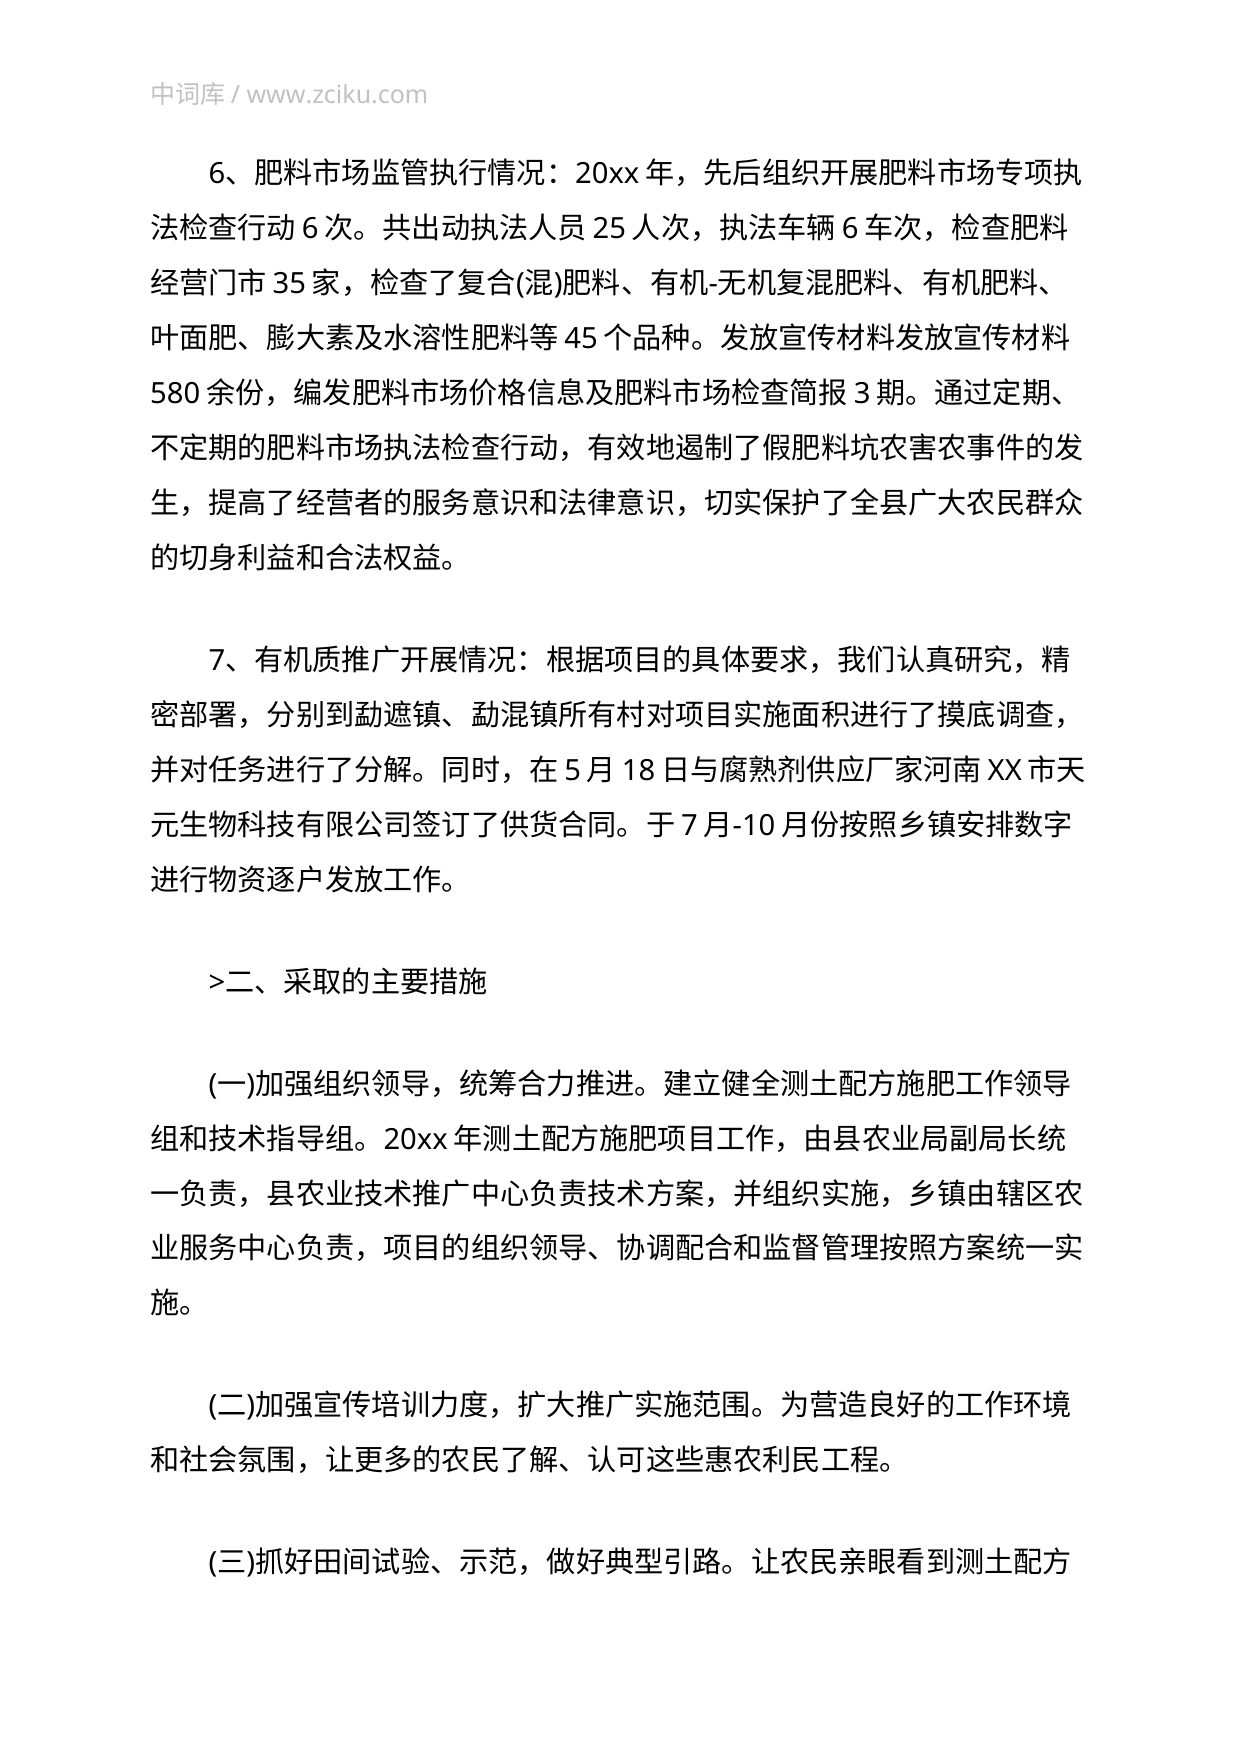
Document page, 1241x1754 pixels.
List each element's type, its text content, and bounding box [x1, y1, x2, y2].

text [150, 1538, 1090, 1581]
text 6、肥料市场监管执行情况：20xx年，先后组织开展肥料市场专项执法检查行动6次。共出动执法人员25人次，执法车辆6车次，检查肥料经营门市35家，检查了复合(混)肥料、有机-无机复混肥料、有机肥料、叶面肥、膨大素及水溶性肥料等45个品种。发放宣传材料发放宣传材料580余份，编发肥料市场价格信息及肥料市场检查简报3期。通过定期、不定期的肥料市场执法检查行动，有效地遏制了假肥料坑农害农事件的发生，提高了经营者的服务意识和法律意识，切实保护了全县广大农民群众的切身利益和合法权益。 [150, 150, 1090, 577]
text >二、采取的主要措施 [150, 958, 1090, 1001]
text (二)加强宣传培训力度，扩大推广实施范围。为营造良好的工作环境和社会氛围，让更多的农民了解、认可这些惠农利民工程。 [150, 1382, 1090, 1479]
text (一)加强组织领导，统筹合力推进。建立健全测土配方施肥工作领导组和技术指导组。20xx年测土配方施肥项目工作，由县农业局副局长统一负责，县农业技术推广中心负责技术方案，并组织实施，乡镇由辖区农业服务中心负责，项目的组织领导、协调配合和监督管理按照方案统一实施。 [150, 1060, 1090, 1322]
text 7、有机质推广开展情况：根据项目的具体要求，我们认真研究，精密部署，分别到勐遮镇、勐混镇所有村对项目实施面积进行了摸底调查，并对任务进行了分解。同时，在5月18日与腐熟剂供应厂家河南XX市天元生物科技有限公司签订了供货合同。于7月-10月份按照乡镇安排数字进行物资逐户发放工作。 [150, 637, 1090, 899]
